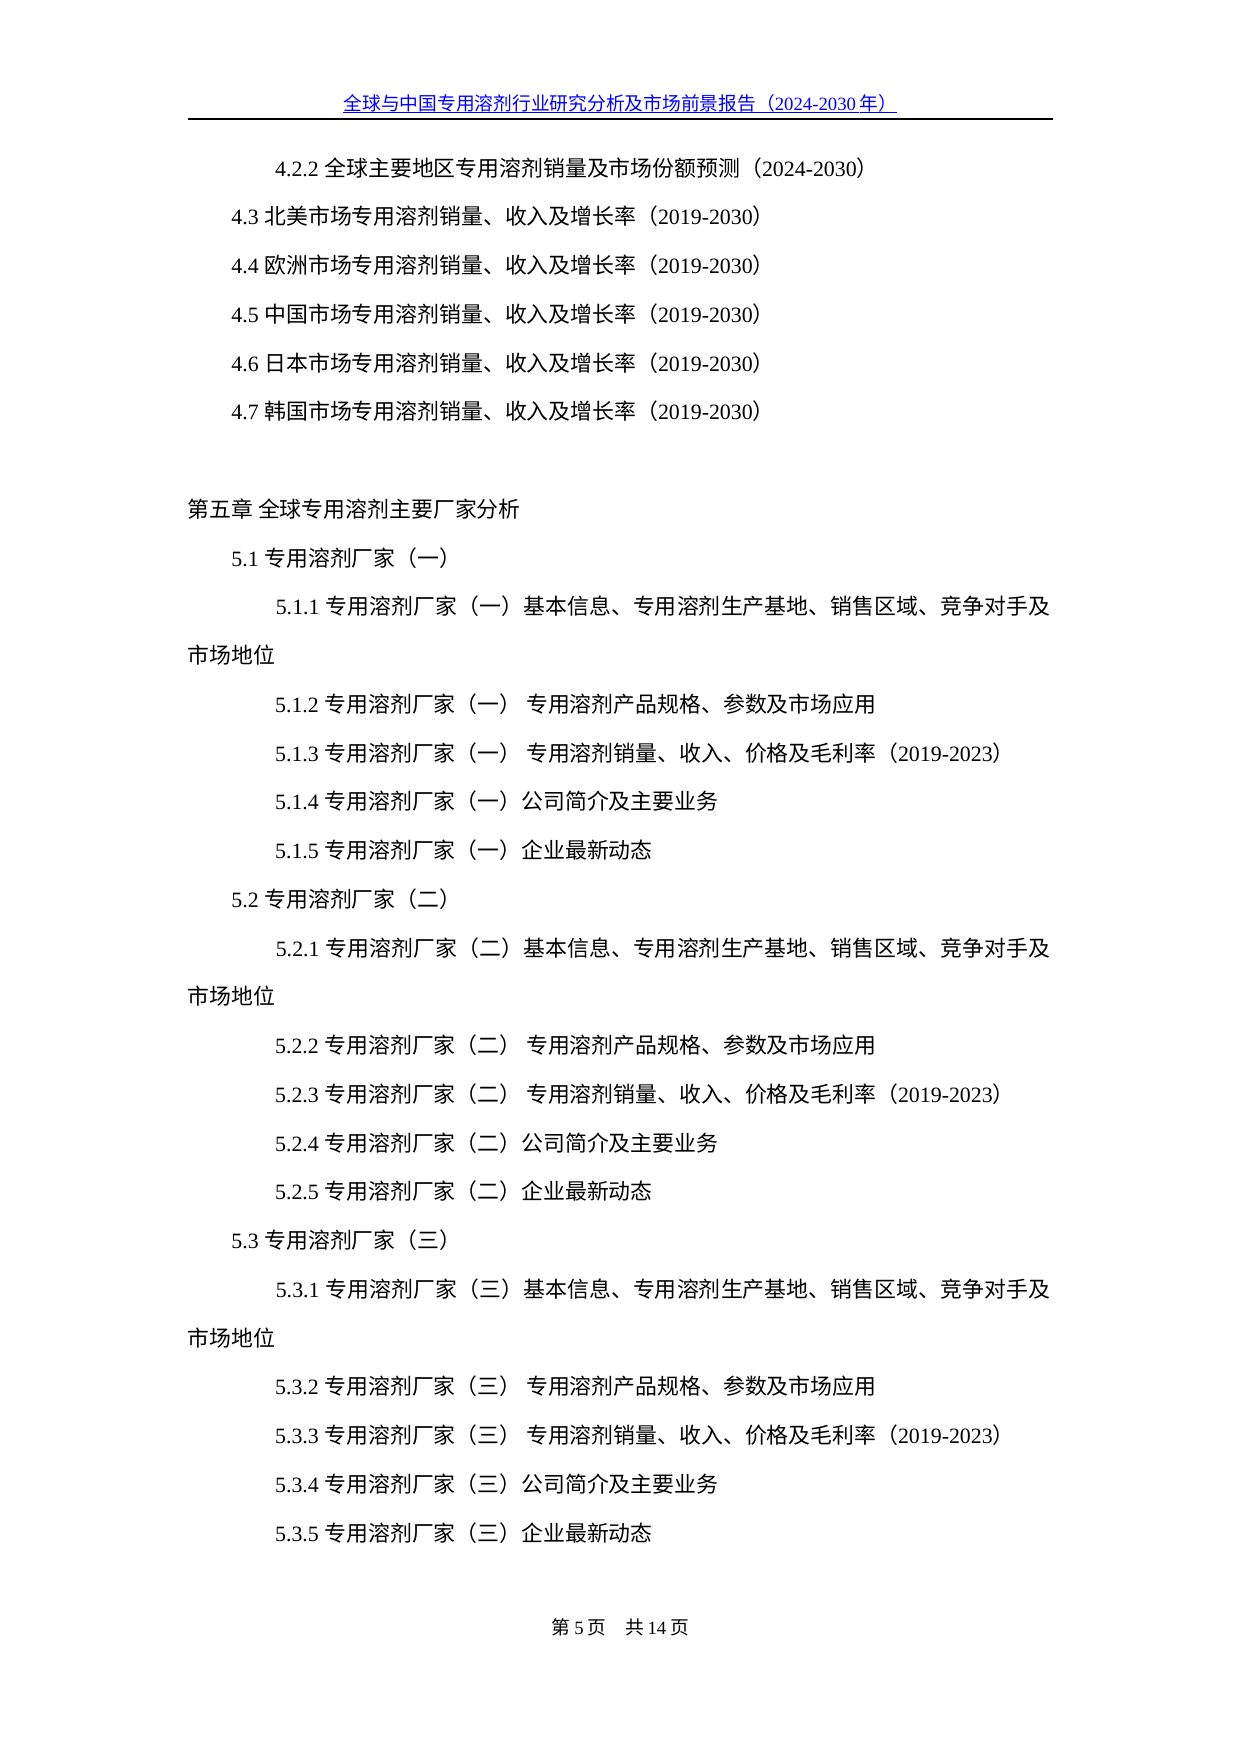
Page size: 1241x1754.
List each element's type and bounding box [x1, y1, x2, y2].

text [187, 150, 1053, 1548]
